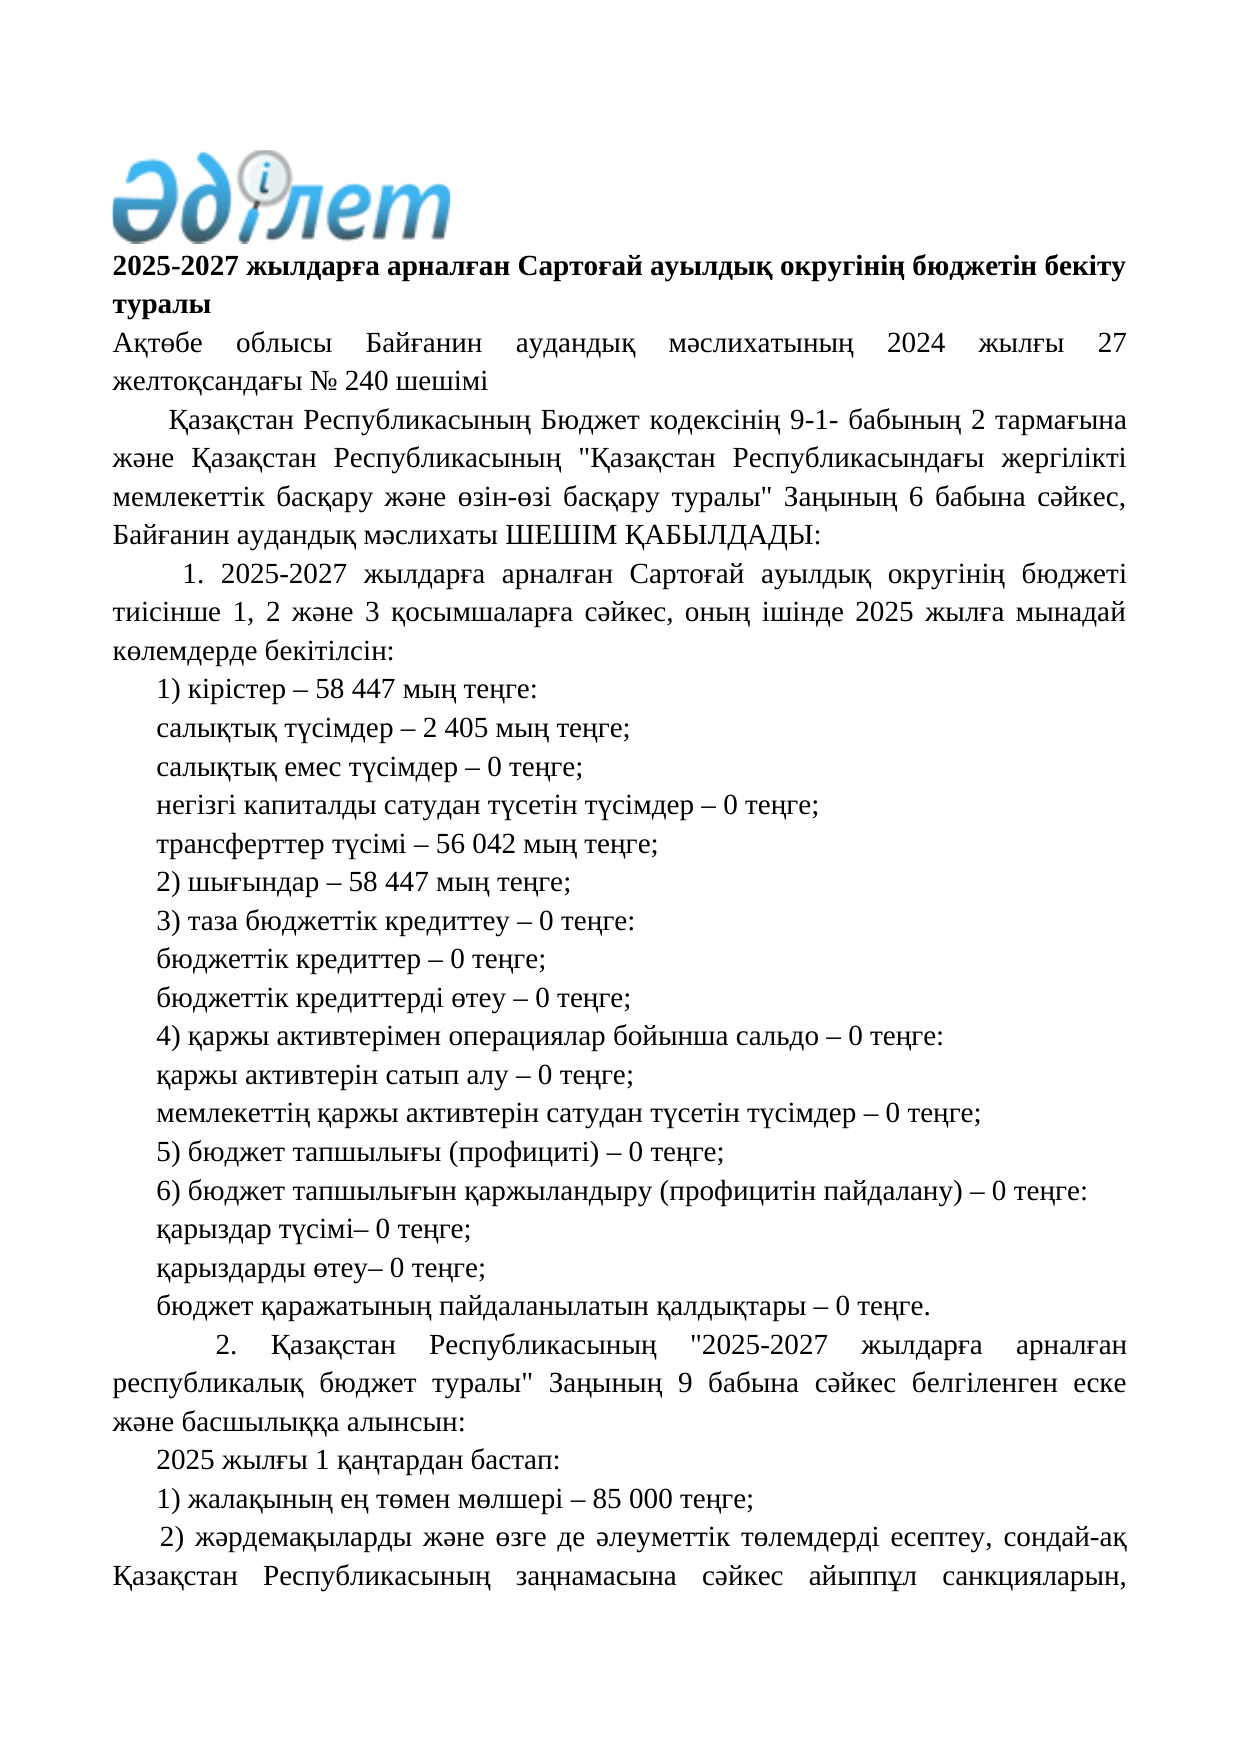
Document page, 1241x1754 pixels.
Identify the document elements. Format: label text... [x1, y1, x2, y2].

text Қазақстан Республикасының Бюджет кодексінің 9-1- бабының 2 тармағына және Қазақстан Республикасының "Қазақстан Республикасындағы жергілікті мемлекеттік басқару және өзін-өзі басқару туралы" Заңының 6 бабына сәйкес, Байғанин аудандық мәслихаты ШЕШІМ ҚАБЫЛДАДЫ: [112, 402, 1128, 551]
text қарыздар түсімі– 0 теңге; [112, 1211, 1128, 1245]
text 1) жалақының ең төмен мөлшері – 85 000 теңге; [112, 1481, 1128, 1514]
text 2025-2027 жылдарға арналған Сартоғай ауылдық округінің бюджетін бекіту туралы [112, 248, 1128, 320]
text 1. 2025-2027 жылдарға арналған Сартоғай ауылдық округінің бюджеті тиісінше 1, 2 және 3 қосымшаларға сәйкес, оның ішінде 2025 жылға мынадай көлемдерде бекітілсін: [112, 556, 1128, 667]
text 2) шығындар – 58 447 мың теңге; [112, 864, 1128, 898]
text қарыздарды өтеу– 0 теңге; [112, 1250, 1128, 1283]
text бюджеттік кредиттер – 0 теңге; [112, 941, 1128, 975]
text мемлекеттің қаржы активтерін сатудан түсетін түсімдер – 0 теңге; [112, 1096, 1128, 1129]
text 3) таза бюджеттік кредиттеу – 0 теңге: [112, 903, 1128, 936]
text 2. Қазақстан Республикасының "2025-2027 жылдарға арналған республикалық бюджет туралы" Заңының 9 бабына сәйкес белгіленген еске және басшылыққа алынсын: [112, 1327, 1128, 1437]
text бюджет қаражатының пайдаланылатын қалдықтары – 0 теңге. [112, 1288, 1128, 1322]
picture [112, 150, 451, 244]
text салықтық емес түсімдер – 0 теңге; [112, 749, 1128, 782]
text 6) бюджет тапшылығын қаржыландыру (профицитін пайдалану) – 0 теңге: [112, 1173, 1128, 1206]
text трансферттер түсімі – 56 042 мың теңге; [112, 826, 1128, 859]
text бюджеттік кредиттерді өтеу – 0 теңге; [112, 980, 1128, 1013]
text негізгі капиталды сатудан түсетін түсімдер – 0 теңге; [112, 787, 1128, 821]
text 4) қаржы активтерімен операциялар бойынша сальдо – 0 теңге: [112, 1018, 1128, 1052]
text 1) кірістер – 58 447 мың теңге: [112, 672, 1128, 705]
text 5) бюджет тапшылығы (профициті) – 0 теңге; [112, 1134, 1128, 1168]
text қаржы активтерін сатып алу – 0 теңге; [112, 1057, 1128, 1091]
text Ақтөбе облысы Байғанин аудандық мәслихатының 2024 жылғы 27 желтоқсандағы № 240 шешімі [112, 325, 1128, 397]
text салықтық түсімдер – 2 405 мың теңге; [112, 710, 1128, 744]
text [112, 1519, 1128, 1592]
text 2025 жылғы 1 қаңтардан бастап: [112, 1442, 1128, 1476]
